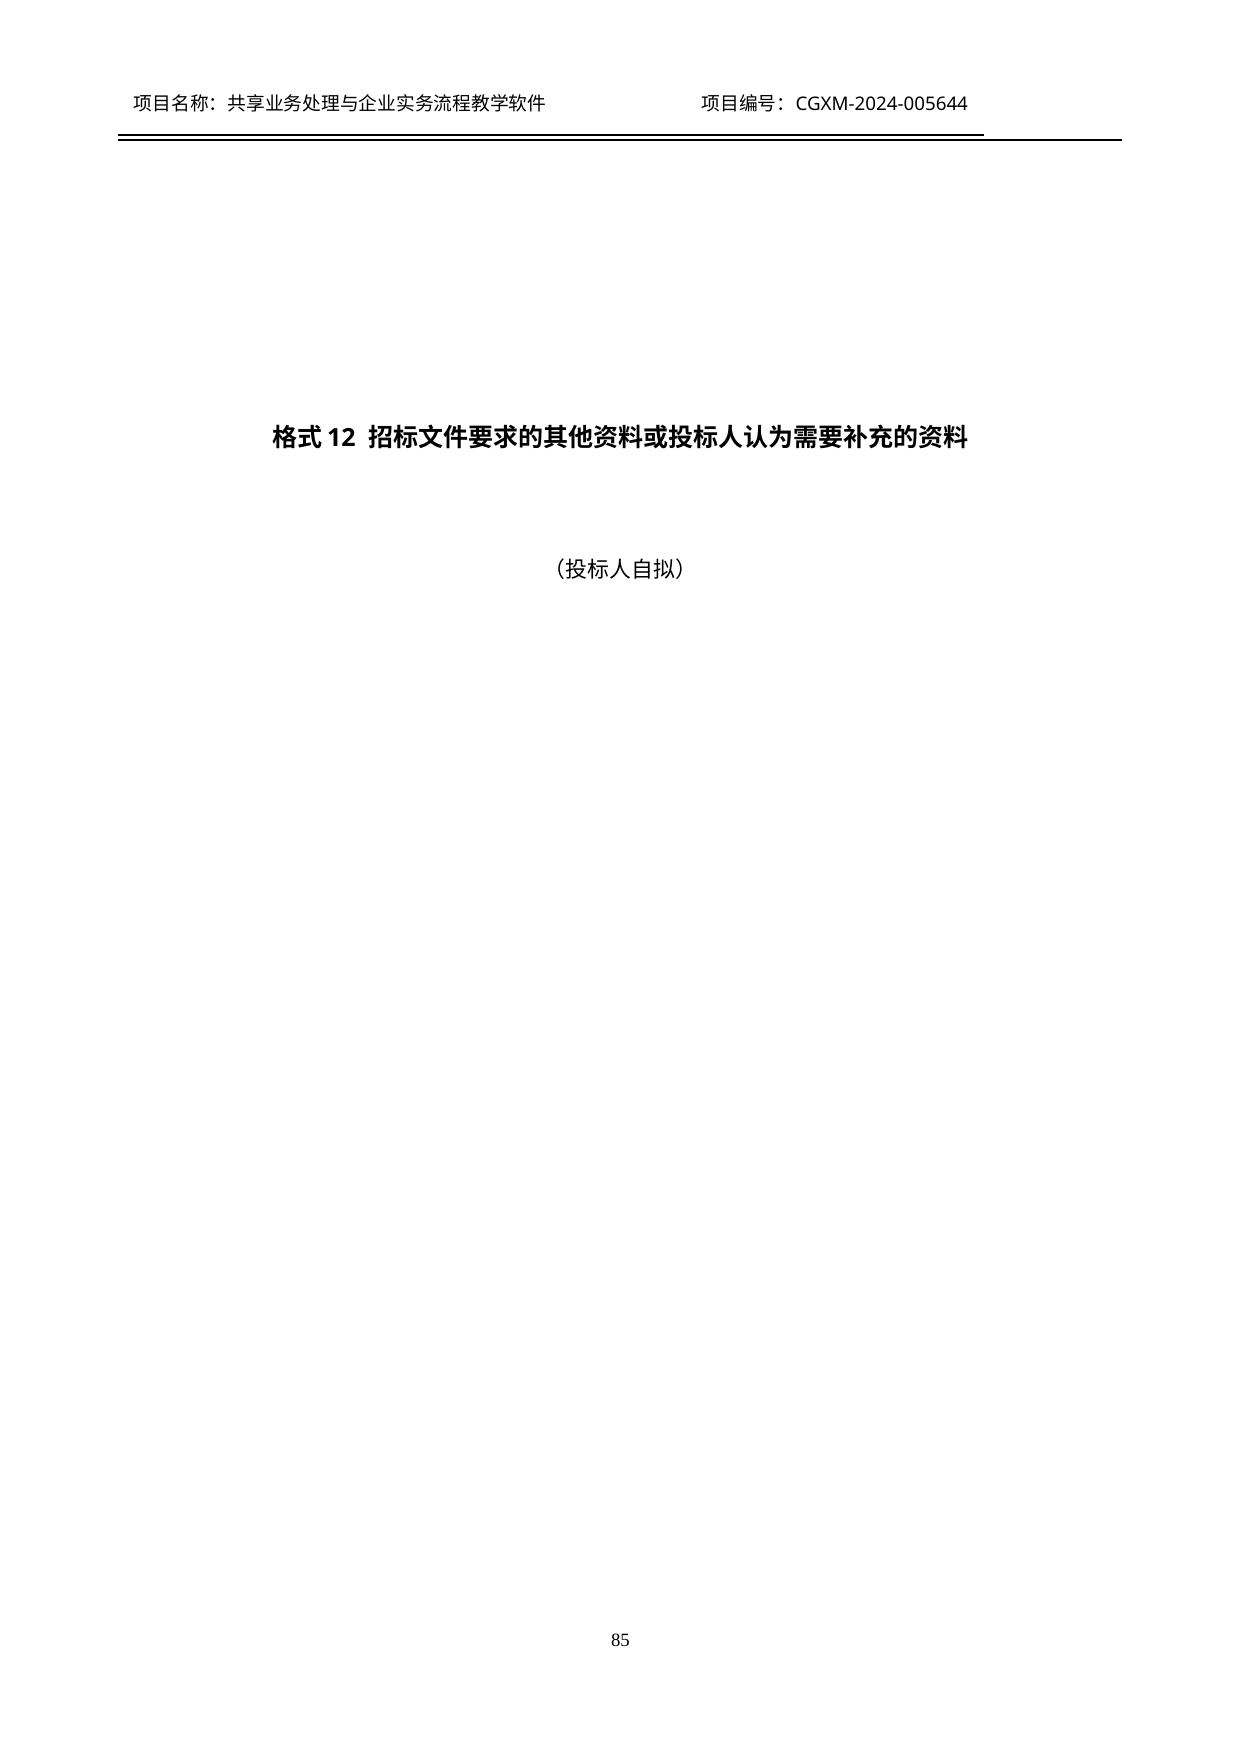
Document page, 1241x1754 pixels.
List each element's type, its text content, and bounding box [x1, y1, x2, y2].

text （投标人自拟） [118, 552, 1122, 584]
subtitle 格式12 招标文件要求的其他资料或投标人认为需要补充的资料 [118, 403, 1122, 468]
